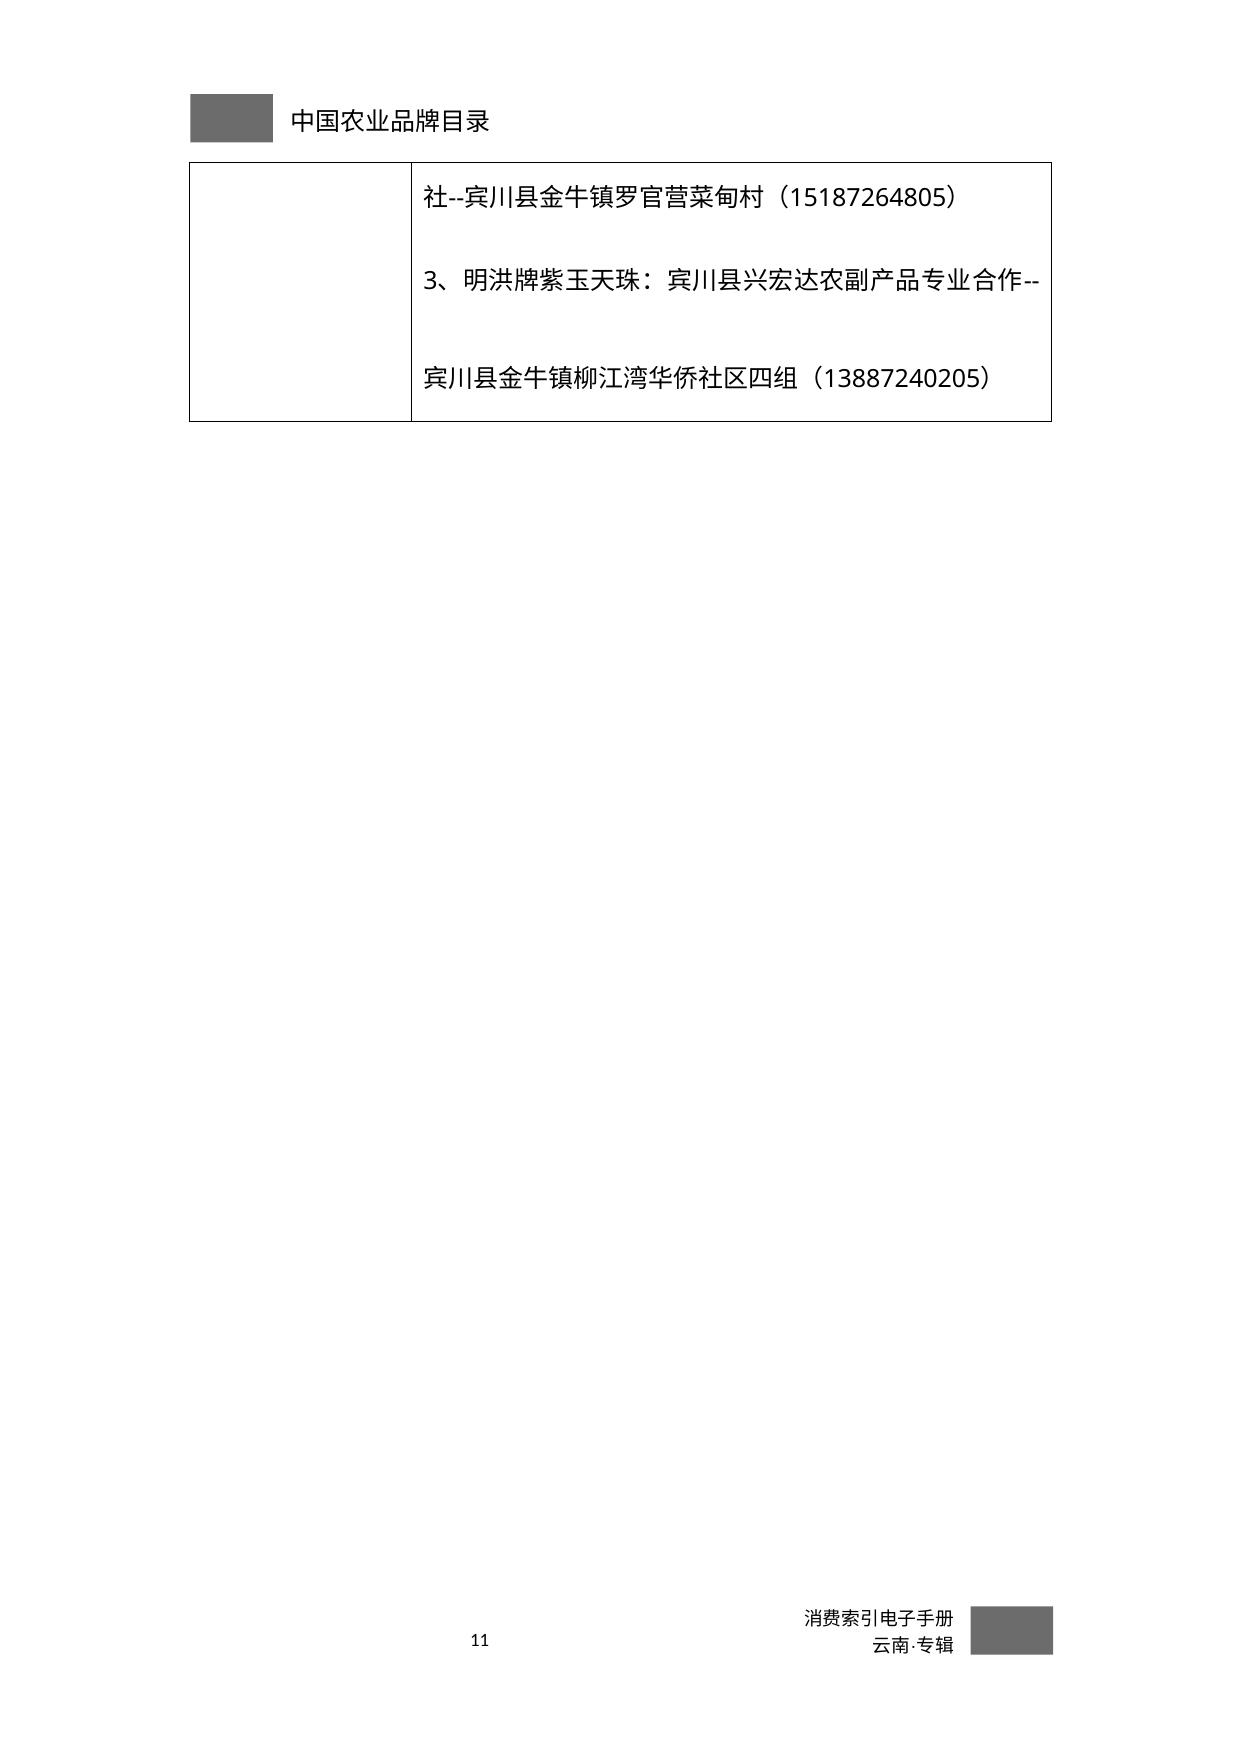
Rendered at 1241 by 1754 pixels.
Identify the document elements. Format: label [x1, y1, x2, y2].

table_cell [412, 163, 1051, 421]
